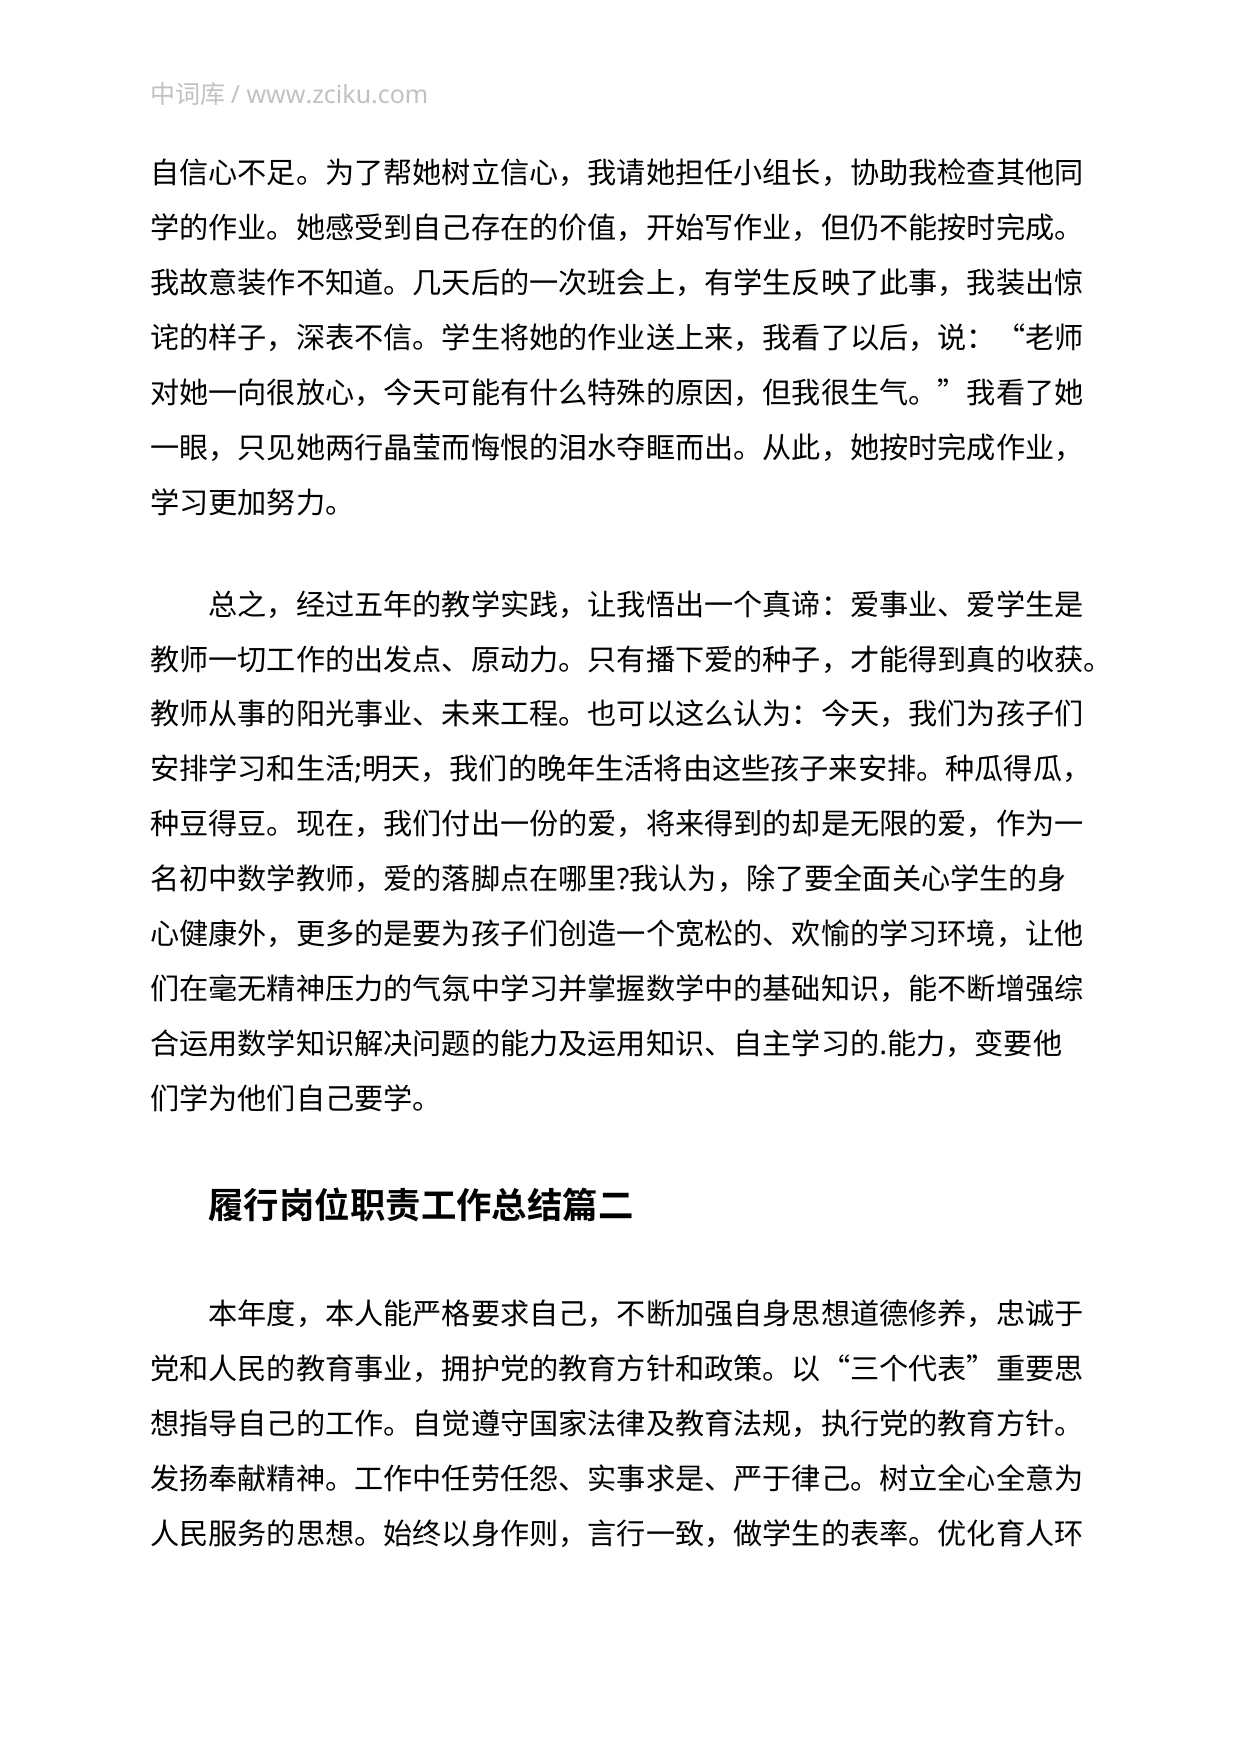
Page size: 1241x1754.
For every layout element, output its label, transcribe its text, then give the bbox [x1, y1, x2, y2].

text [150, 1291, 1090, 1553]
text 履行岗位职责工作总结篇二 [150, 1177, 1090, 1228]
text 总之，经过五年的教学实践，让我悟出一个真谛：爱事业、爱学生是教师一切工作的出发点、原动力。只有播下爱的种子，才能得到真的收获。教师从事的阳光事业、未来工程。也可以这么认为：今天，我们为孩子们安排学习和生活;明天，我们的晚年生活将由这些孩子来安排。种瓜得瓜，种豆得豆。现在，我们付出一份的爱，将来得到的却是无限的爱，作为一名初中数学教师，爱的落脚点在哪里?我认为，除了要全面关心学生的身心健康外，更多的是要为孩子们创造一个宽松的、欢愉的学习环境，让他们在毫无精神压力的气氛中学习并掌握数学中的基础知识，能不断增强综合运用数学知识解决问题的能力及运用知识、自主学习的.能力，变要他们学为他们自己要学。 [150, 581, 1090, 1118]
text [150, 150, 1090, 522]
